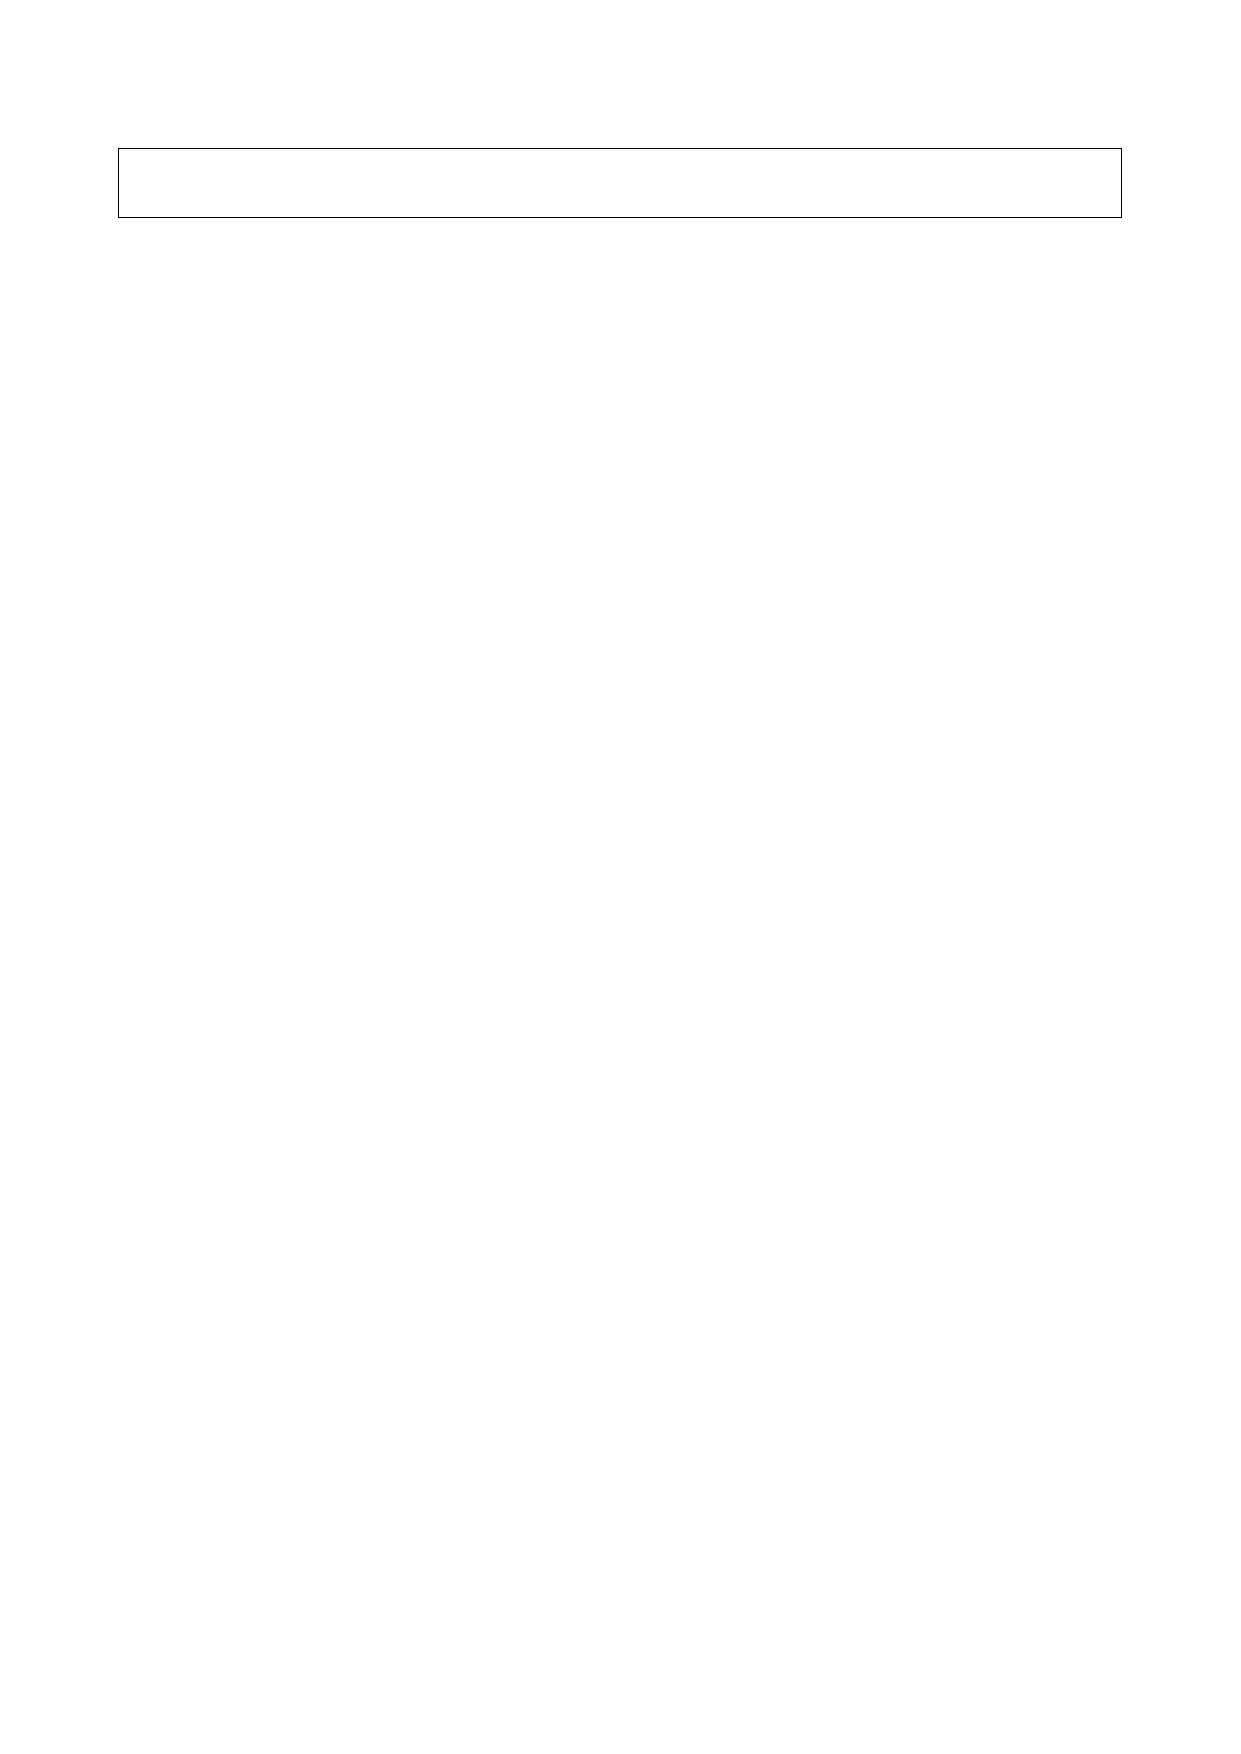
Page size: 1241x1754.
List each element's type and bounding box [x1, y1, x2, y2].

table_cell [119, 149, 1121, 217]
